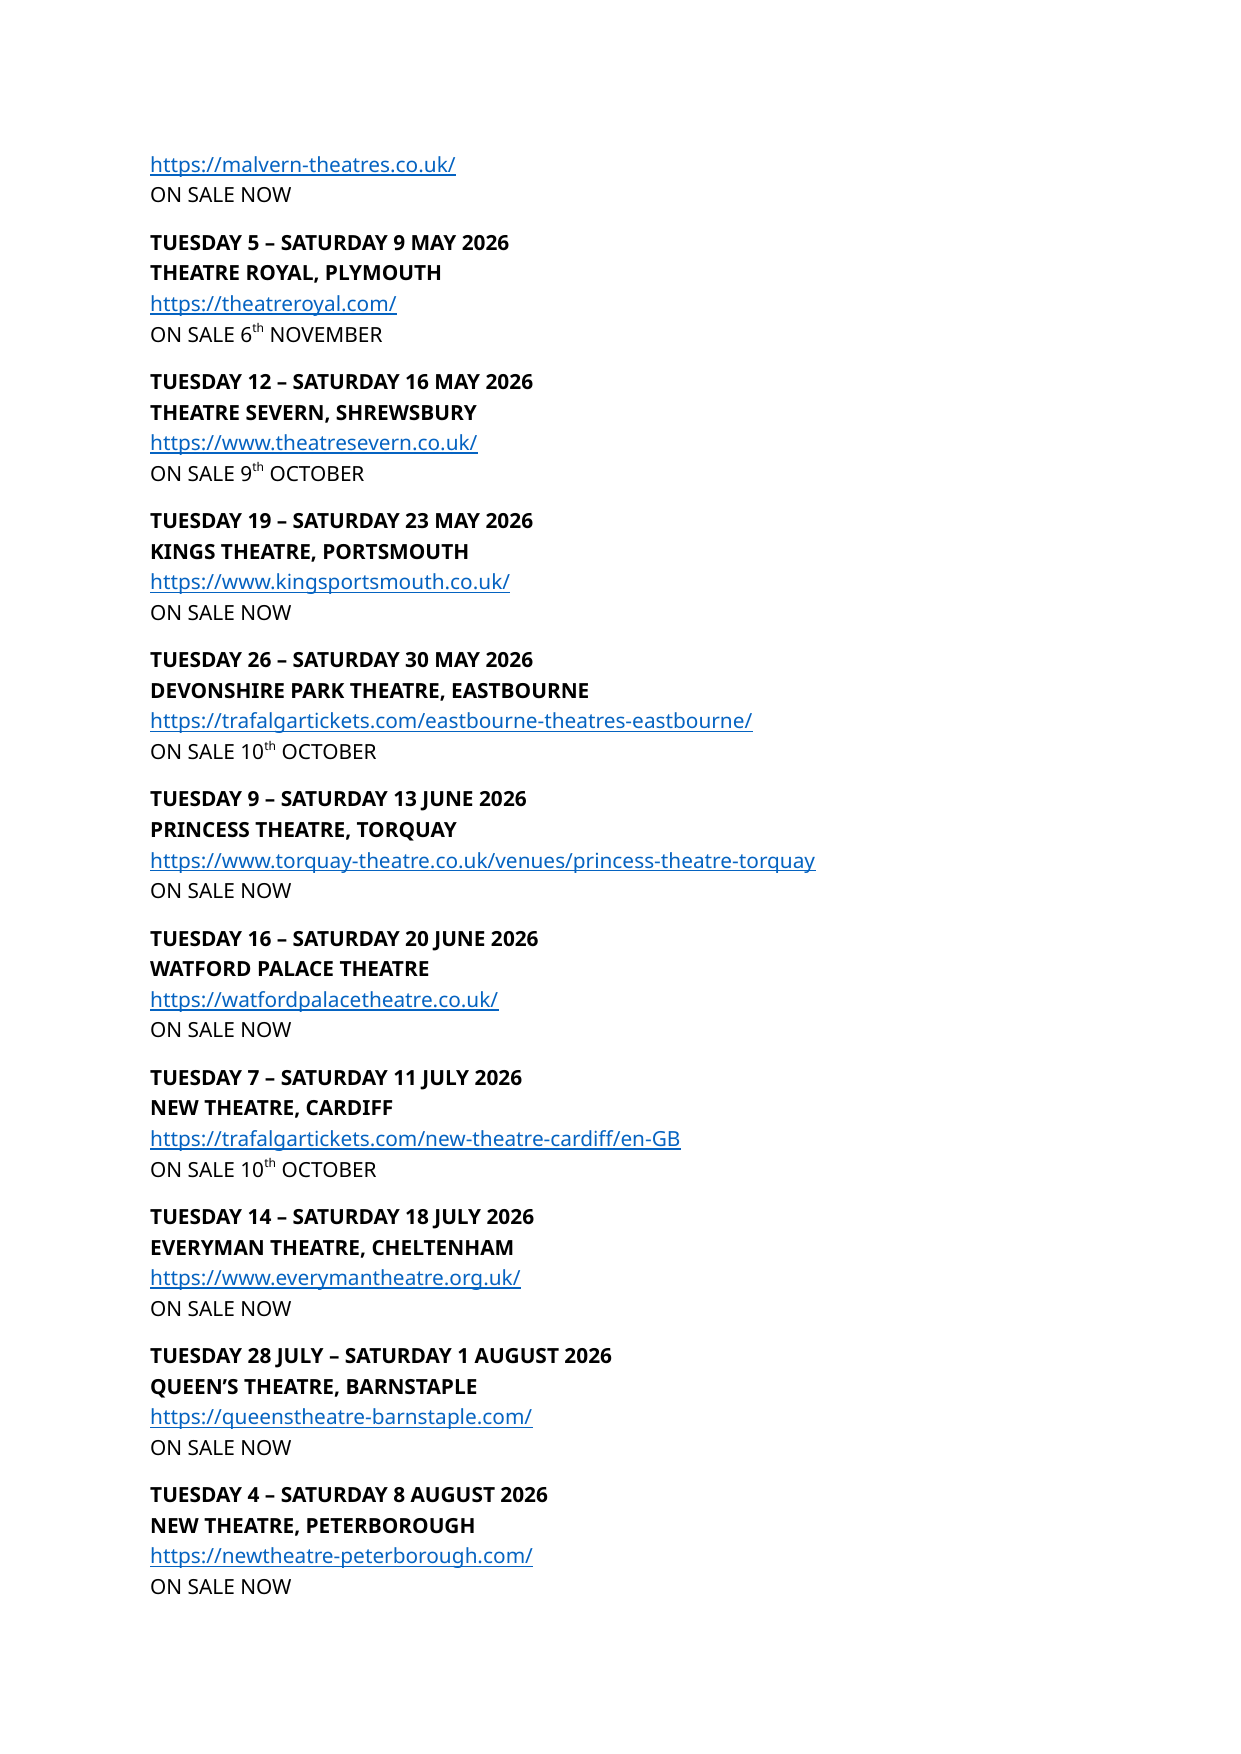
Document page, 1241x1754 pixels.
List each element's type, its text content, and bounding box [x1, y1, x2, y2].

text TUESDAY 4 – SATURDAY 8 AUGUST 2026 NEW THEATRE, PETERBOROUGH https://newtheatre-peterborough.com/ ON SALE NOW [150, 1480, 1090, 1601]
text TUESDAY 26 – SATURDAY 30 MAY 2026 DEVONSHIRE PARK THEATRE, EASTBOURNE https://trafalgartickets.com/eastbourne-theatres-eastbourne/ ON SALE 10th OCTOBER [150, 645, 1090, 766]
text TUESDAY 5 – SATURDAY 9 MAY 2026 THEATRE ROYAL, PLYMOUTH https://theatreroyal.com/ ON SALE 6th NOVEMBER [150, 228, 1090, 348]
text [150, 150, 1090, 209]
text TUESDAY 16 – SATURDAY 20 JUNE 2026 WATFORD PALACE THEATRE https://watfordpalacetheatre.co.uk/ ON SALE NOW [150, 924, 1090, 1044]
text TUESDAY 9 – SATURDAY 13 JUNE 2026 PRINCESS THEATRE, TORQUAY https://www.torquay-theatre.co.uk/venues/princess-theatre-torquay ON SALE NOW [150, 784, 1090, 905]
text TUESDAY 14 – SATURDAY 18 JULY 2026 EVERYMAN THEATRE, CHELTENHAM https://www.everymantheatre.org.uk/ ON SALE NOW [150, 1202, 1090, 1322]
text TUESDAY 28 JULY – SATURDAY 1 AUGUST 2026 QUEEN’S THEATRE, BARNSTAPLE https://queenstheatre-barnstaple.com/ ON SALE NOW [150, 1341, 1090, 1462]
text TUESDAY 7 – SATURDAY 11 JULY 2026 NEW THEATRE, CARDIFF https://trafalgartickets.com/new-theatre-cardiff/en-GB ON SALE 10th OCTOBER [150, 1063, 1090, 1183]
text TUESDAY 12 – SATURDAY 16 MAY 2026 THEATRE SEVERN, SHREWSBURY https://www.theatresevern.co.uk/ ON SALE 9th OCTOBER [150, 367, 1090, 487]
text TUESDAY 19 – SATURDAY 23 MAY 2026 KINGS THEATRE, PORTSMOUTH https://www.kingsportsmouth.co.uk/ ON SALE NOW [150, 506, 1090, 627]
